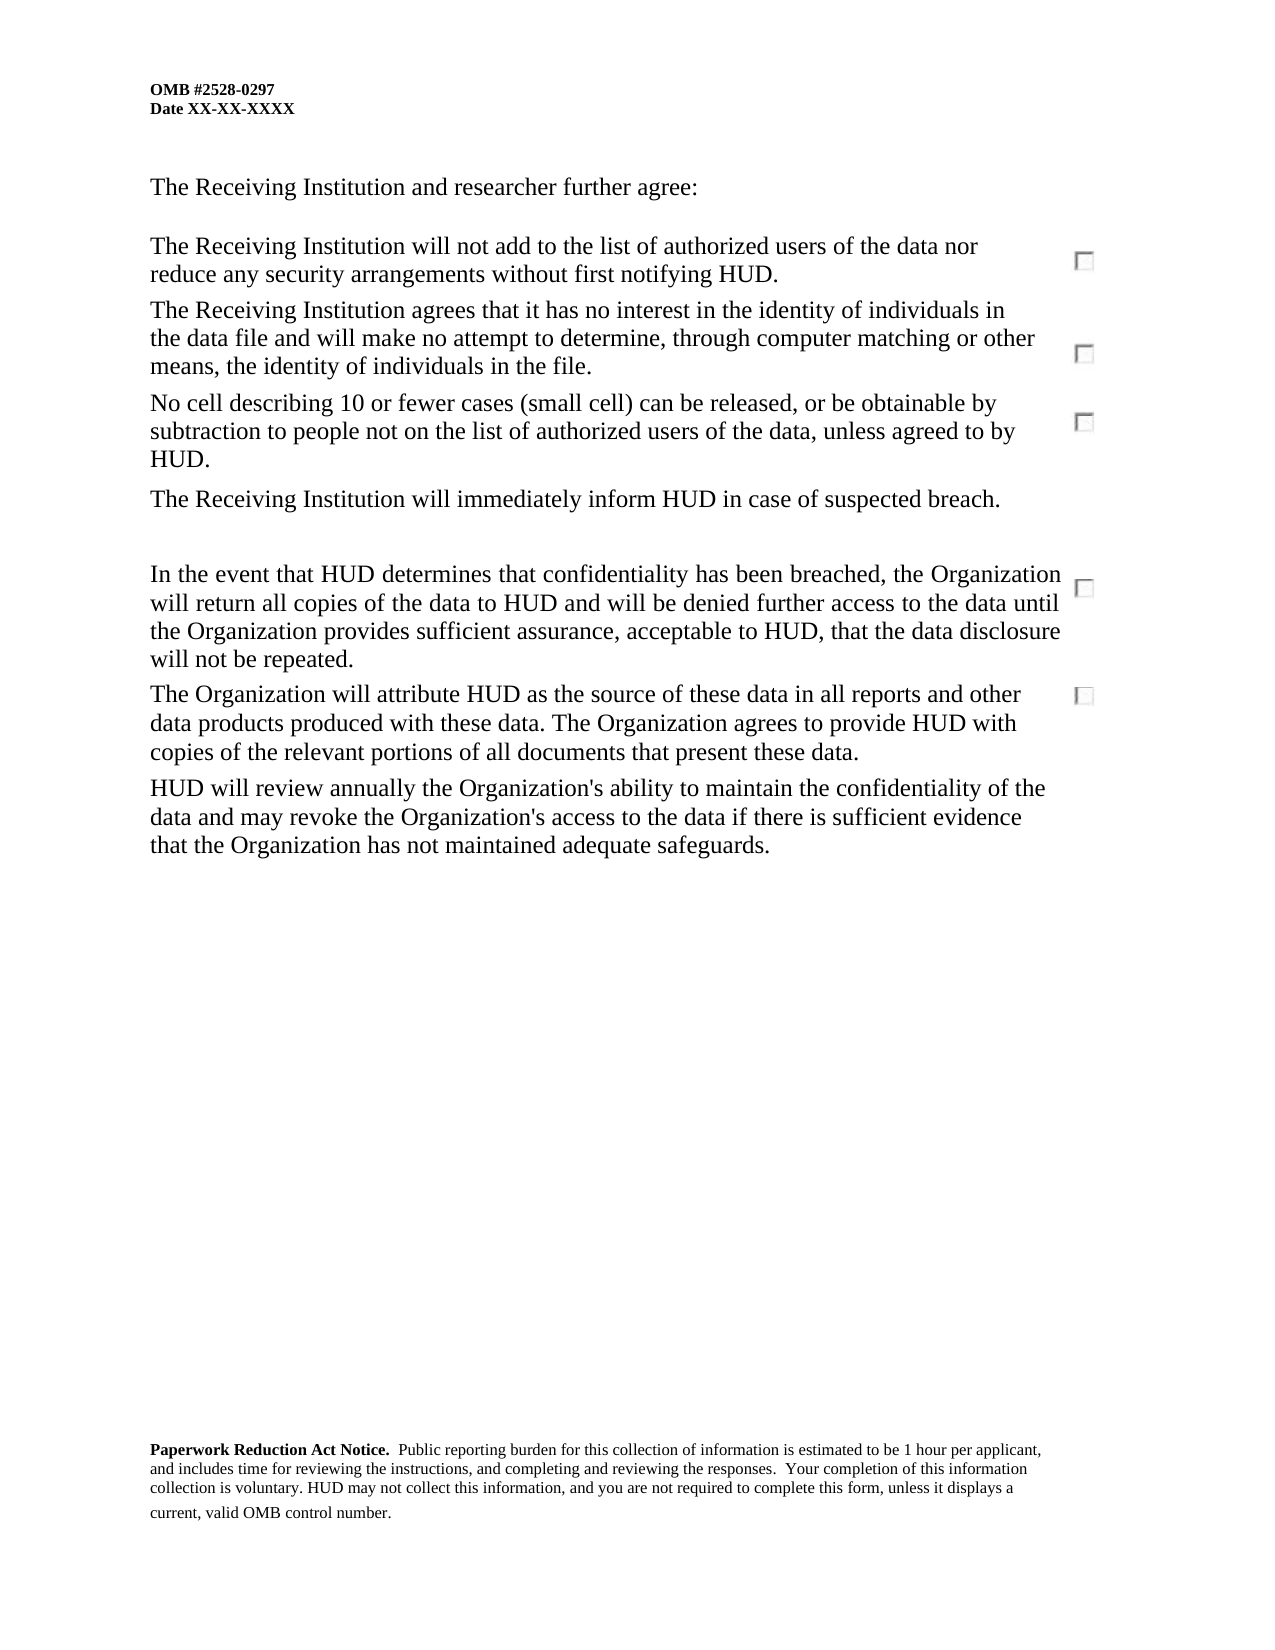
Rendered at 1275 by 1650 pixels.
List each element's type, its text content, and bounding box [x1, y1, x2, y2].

text No cell describing 10 or fewer cases (small cell) can be released, or be obtainable by subtraction to people not on the list of authorized users of the data, unless agreed to by HUD. [150, 389, 1017, 473]
text The Receiving Institution will immediately inform HUD in case of suspected breach. [150, 484, 1062, 513]
picture [1071, 579, 1096, 599]
text The Receiving Institution and researcher further agree: [150, 172, 1062, 201]
text The Organization will attribute HUD as the source of these data in all reports and other data products produced with these data. The Organization agrees to provide HUD with copies of the relevant portions of all documents that present these data. [150, 679, 1024, 766]
picture [1071, 223, 1096, 435]
text HUD will review annually the Organization's ability to maintain the confidentiality of the data and may revoke the Organization's access to the data if there is sufficient evidence that the Organization has not maintained adequate safeguards. [150, 774, 1047, 859]
text The Receiving Institution will not add to the list of authorized users of the data nor reduce any security arrangements without first notifying HUD. [150, 232, 979, 288]
picture [1071, 687, 1096, 707]
text In the event that HUD determines that confidentiality has been breached, the Organization will return all copies of the data to HUD and will be denied further access to the data until the Organization provides sufficient assurance, acceptable to HUD, that the data disclosure will not be repeated. [150, 560, 1062, 673]
text The Receiving Institution agrees that it has no interest in the identity of individuals in the data file and will make no attempt to determine, through computer matching or other means, the identity of individuals in the file. [150, 296, 1039, 380]
